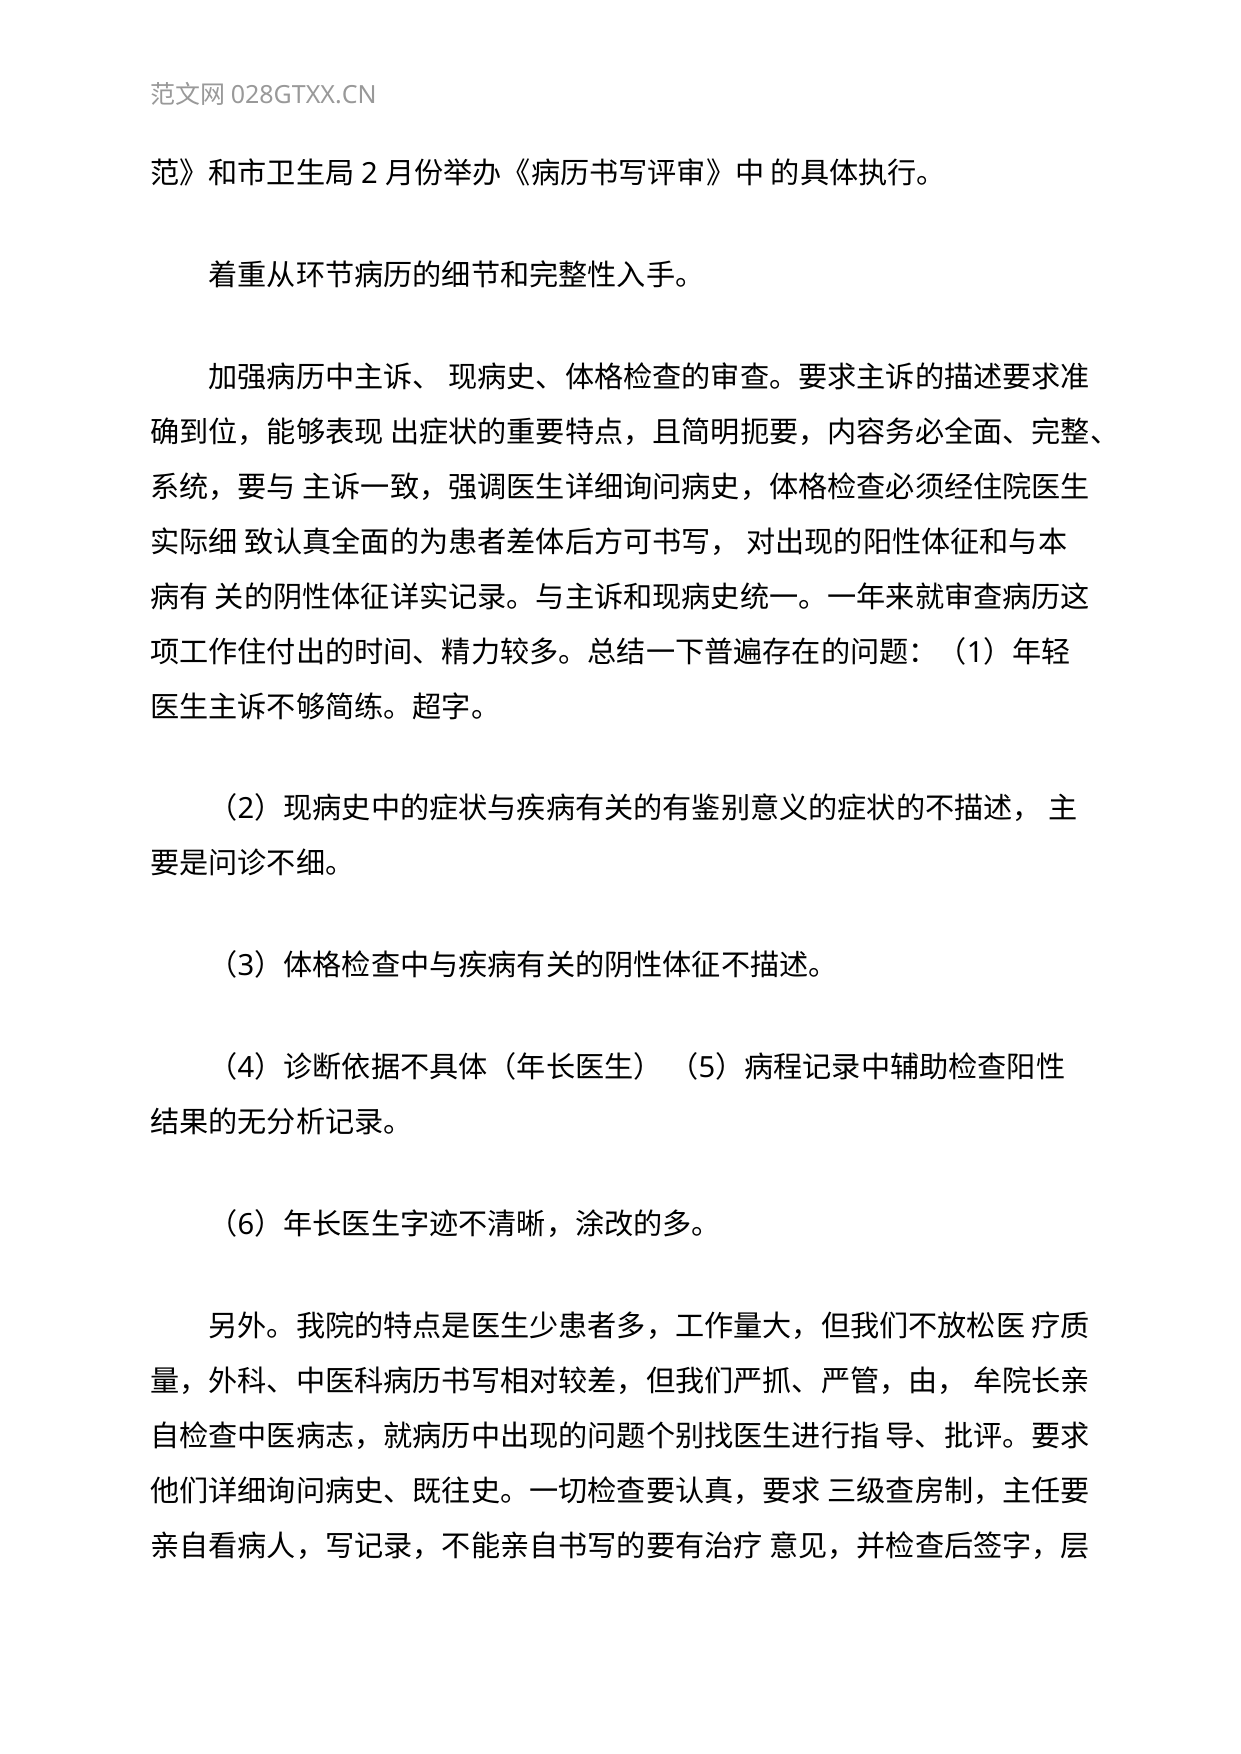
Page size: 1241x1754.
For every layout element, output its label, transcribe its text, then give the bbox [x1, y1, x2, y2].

text （6）年长医生字迹不清晰，涂改的多。 [150, 1201, 1090, 1243]
text 着重从环节病历的细节和完整性入手。 [150, 252, 1090, 294]
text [150, 150, 1090, 192]
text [150, 1302, 1090, 1564]
text （2）现病史中的症状与疾病有关的有鉴别意义的症状的不描述， 主要是问诊不细。 [150, 785, 1090, 882]
text （4）诊断依据不具体（年长医生） （5）病程记录中辅助检查阳性结果的无分析记录。 [150, 1044, 1090, 1141]
text （3）体格检查中与疾病有关的阴性体征不描述。 [150, 942, 1090, 984]
text 加强病历中主诉、 现病史、体格检查的审查。要求主诉的描述要求准确到位，能够表现 出症状的重要特点，且简明扼要，内容务必全面、完整、系统，要与 主诉一致，强调医生详细询问病史，体格检查必须经住院医生实际细 致认真全面的为患者差体后方可书写， 对出现的阳性体征和与本病有 关的阴性体征详实记录。与主诉和现病史统一。一年来就审查病历这 项工作住付出的时间、精力较多。总结一下普遍存在的问题：（1）年轻医生主诉不够简练。超字。 [150, 354, 1090, 726]
